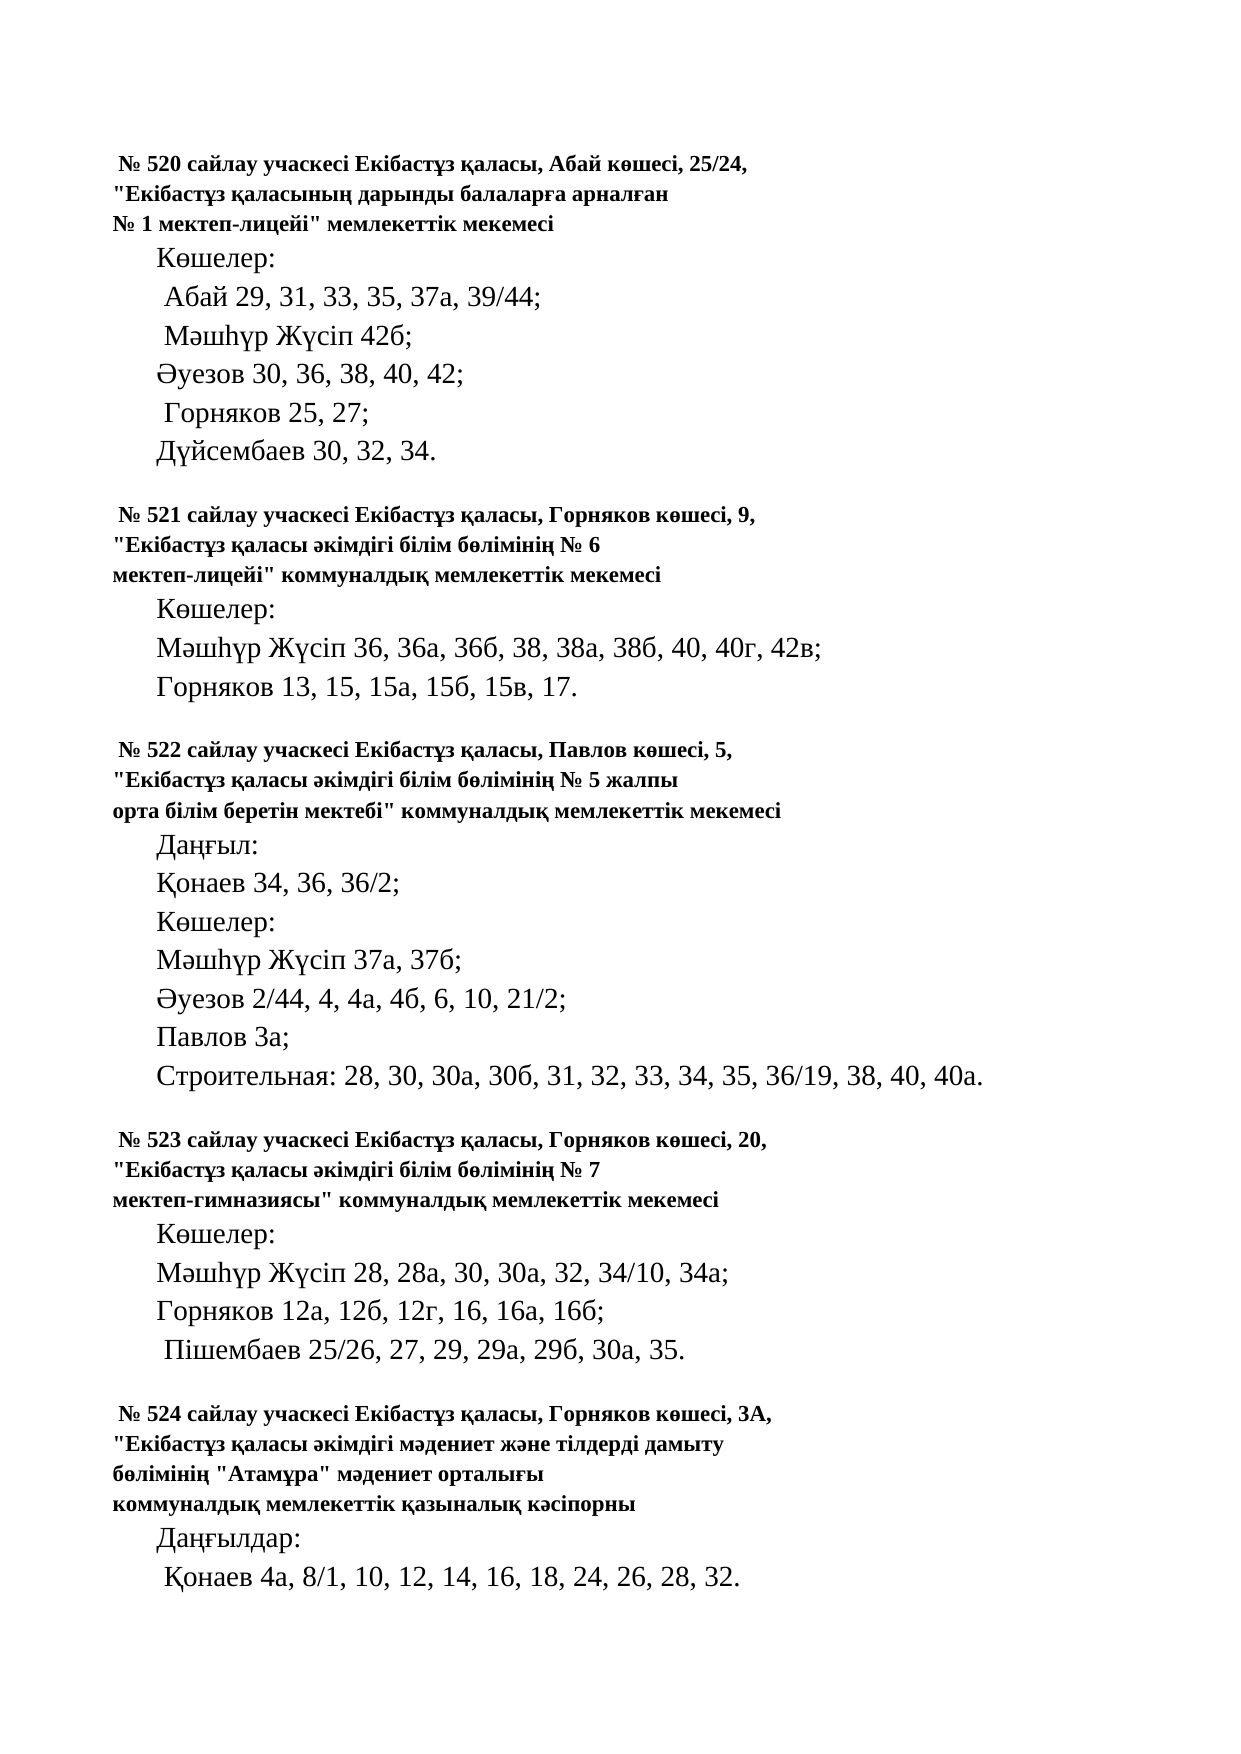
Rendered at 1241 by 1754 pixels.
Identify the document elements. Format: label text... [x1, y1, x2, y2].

text № 522 сайлау учаскесі Екібастұз қаласы, Павлов көшесі, 5, "Екібастұз қаласы әкімдігі білім бөлімінің № 5 жалпы орта білім беретін мектебі" коммуналдық мемлекеттік мекемесі [112, 736, 1128, 823]
text Даңғыл: Қонаев 34, 36, 36/2; Көшелер: Мәшһүр Жүсіп 37а, 37б; Әуезов 2/44, 4, 4а, 4б, 6, 10, 21/2; Павлов 3а; Строительная: 28, 30, 30а, 30б, 31, 32, 33, 34, 35, 36/19, 38, 40, 40а. [112, 827, 1128, 1122]
text № 521 сайлау учаскесі Екібастұз қаласы, Горняков көшесі, 9, "Екібастұз қаласы әкімдігі білім бөлімінің № 6 мектеп-лицейі" коммуналдық мемлекеттік мекемесі [112, 501, 1128, 588]
text № 524 сайлау учаскесі Екібастұз қаласы, Горняков көшесі, 3А, "Екібастұз қаласы әкімдігі мәдениет және тілдерді дамыту бөлімінің "Атамұра" мәдениет орталығы коммуналдық мемлекеттік қазыналық кәсіпорны [112, 1399, 1128, 1517]
text № 523 сайлау учаскесі Екібастұз қаласы, Горняков көшесі, 20, "Екібастұз қаласы әкімдігі білім бөлімінің № 7 мектеп-гимназиясы" коммуналдық мемлекеттік мекемесі [112, 1126, 1128, 1212]
text № 520 сайлау учаскесі Екібастұз қаласы, Абай көшесі, 25/24, "Екібастұз қаласының дарынды балаларға арналған № 1 мектеп-лицейі" мемлекеттік мекемесі [112, 150, 1128, 237]
text Көшелер: Мәшһүр Жүсіп 36, 36а, 36б, 38, 38а, 38б, 40, 40г, 42в; Горняков 13, 15, 15а, 15б, 15в, 17. [112, 592, 1128, 732]
text Көшелер: Мәшһүр Жүсіп 28, 28а, 30, 30а, 32, 34/10, 34а; Горняков 12а, 12б, 12г, 16, 16а, 16б; Пішембаев 25/26, 27, 29, 29а, 29б, 30а, 35. [112, 1216, 1128, 1396]
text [112, 1520, 1128, 1592]
text Көшелер: Абай 29, 31, 33, 35, 37а, 39/44; Мәшһүр Жүсіп 42б; Әуезов 30, 36, 38, 40, 42; Горняков 25, 27; Дүйсембаев 30, 32, 34. [112, 241, 1128, 497]
